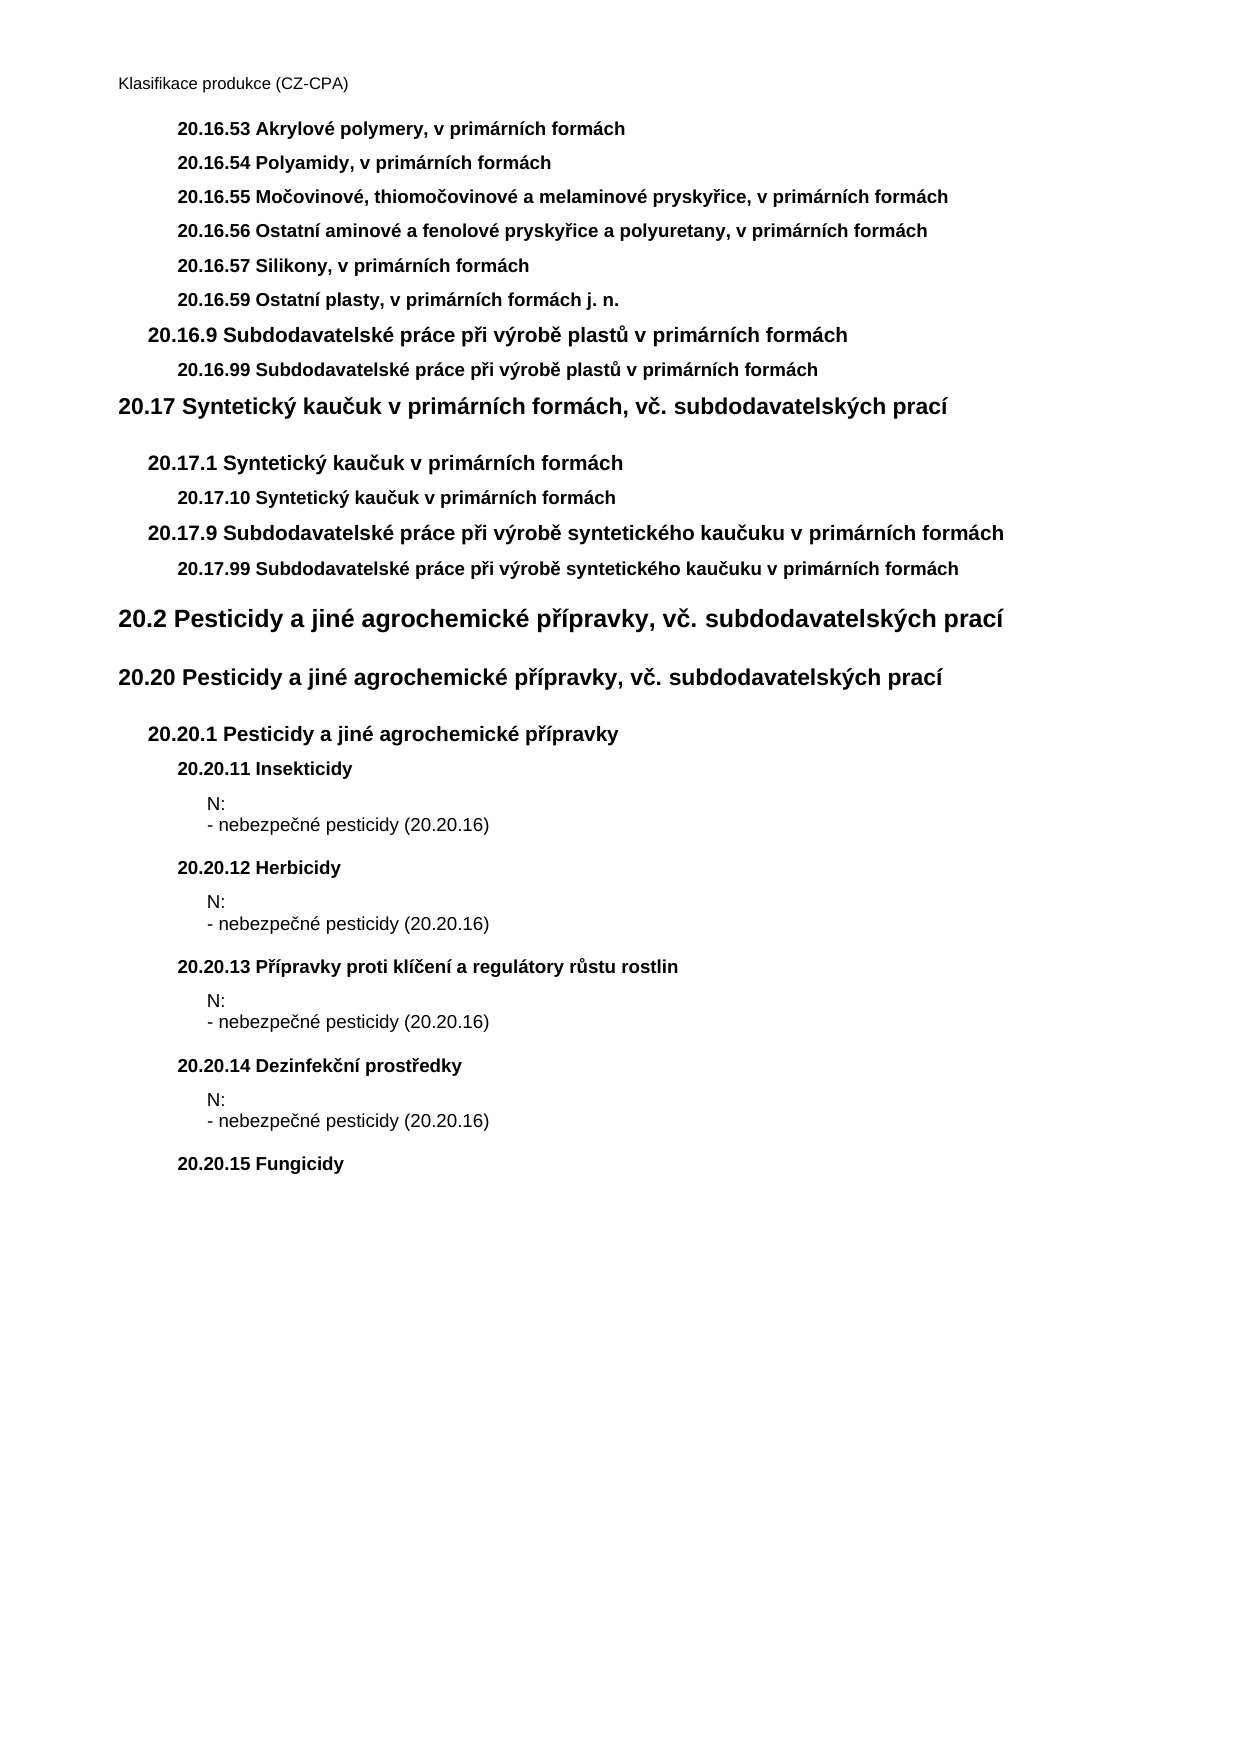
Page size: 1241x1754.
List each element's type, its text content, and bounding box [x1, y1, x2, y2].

text N: [207, 891, 1122, 913]
text 20.16.59 Ostatní plasty, v primárních formách j. n. [177, 288, 1122, 310]
text 20.20.13 Přípravky proti klíčení a regulátory růstu rostlin [177, 956, 1122, 977]
text N: [207, 990, 1122, 1011]
text 20.20 Pesticidy a jiné agrochemické přípravky, vč. subdodavatelských prací [118, 664, 1122, 691]
text 20.16.56 Ostatní aminové a fenolové pryskyřice a polyuretany, v primárních formách [177, 220, 1122, 242]
text 20.16.54 Polyamidy, v primárních formách [177, 152, 1122, 174]
text 20.17.10 Syntetický kaučuk v primárních formách [177, 487, 1122, 509]
text 20.16.55 Močovinové, thiomočovinové a melaminové pryskyřice, v primárních formách [177, 186, 1122, 208]
text 20.17.99 Subdodavatelské práce při výrobě syntetického kaučuku v primárních formách [177, 558, 1122, 579]
text 20.20.11 Insekticidy [177, 758, 1122, 780]
text N: [207, 792, 1122, 814]
text 20.16.99 Subdodavatelské práce při výrobě plastů v primárních formách [177, 359, 1122, 381]
text 20.17.1 Syntetický kaučuk v primárních formách [148, 451, 1122, 474]
text - nebezpečné pesticidy (20.20.16) [207, 814, 1122, 835]
text 20.17 Syntetický kaučuk v primárních formách, vč. subdodavatelských prací [118, 393, 1122, 419]
text 20.17.9 Subdodavatelské práce při výrobě syntetického kaučuku v primárních formách [148, 521, 1122, 545]
text - nebezpečné pesticidy (20.20.16) [207, 913, 1122, 934]
text N: [207, 1088, 1122, 1110]
text 20.20.15 Fungicidy [177, 1153, 1122, 1175]
text 20.16.9 Subdodavatelské práce při výrobě plastů v primárních formách [148, 322, 1122, 346]
text - nebezpečné pesticidy (20.20.16) [207, 1011, 1122, 1033]
text 20.20.1 Pesticidy a jiné agrochemické přípravky [148, 722, 1122, 746]
text - nebezpečné pesticidy (20.20.16) [207, 1110, 1122, 1132]
text 20.20.14 Dezinfekční prostředky [177, 1054, 1122, 1076]
text 20.20.12 Herbicidy [177, 857, 1122, 878]
text 20.16.57 Silikony, v primárních formách [177, 254, 1122, 276]
text 20.16.53 Akrylové polymery, v primárních formách [177, 118, 1122, 140]
text 20.2 Pesticidy a jiné agrochemické přípravky, vč. subdodavatelských prací [118, 604, 1122, 633]
